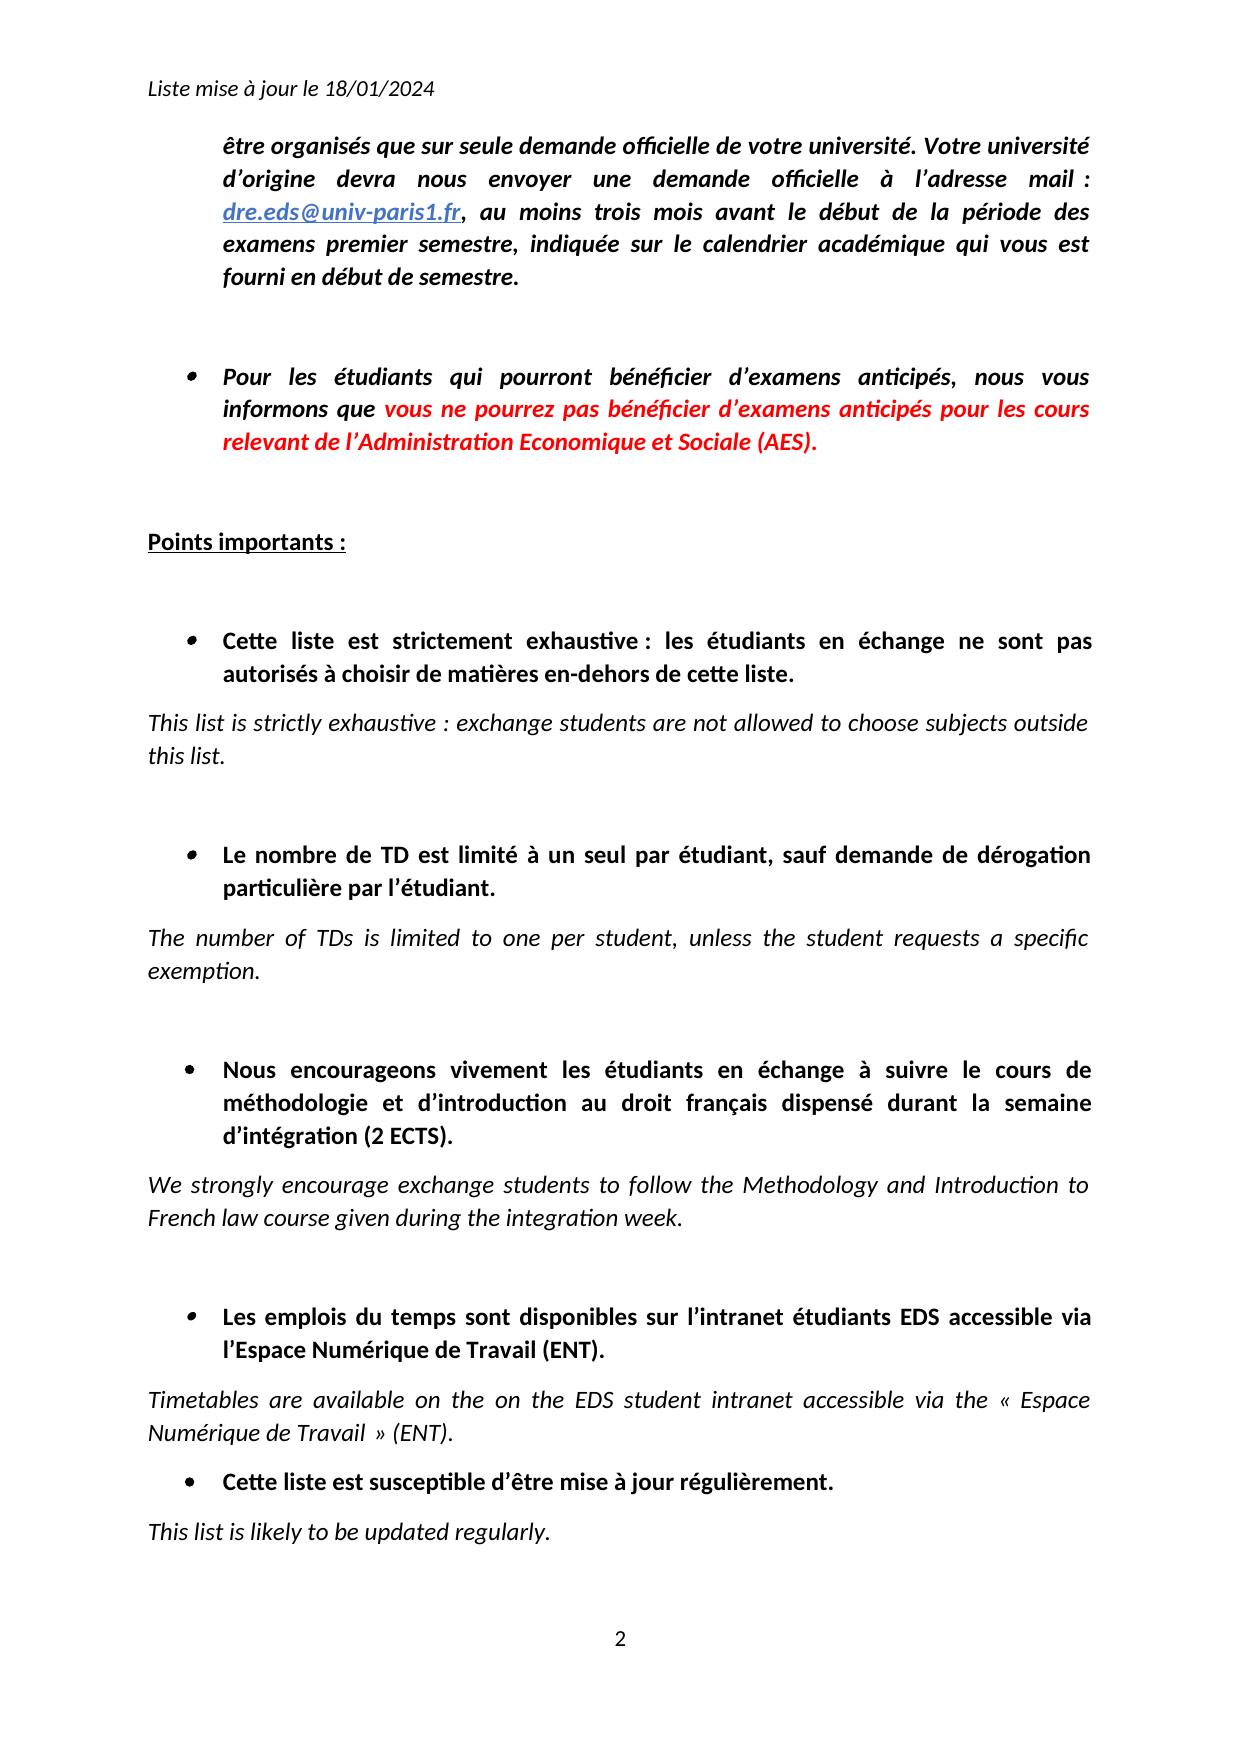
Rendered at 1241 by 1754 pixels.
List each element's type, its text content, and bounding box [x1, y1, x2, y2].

list Le nombre de TD est limité à un seul par étudiant, sauf demande de dérogation particulière par l’étudiant. [185, 839, 1093, 903]
text The number of TDs is limited to one per student, unless the student requests a specific exemption. [148, 922, 1093, 985]
text This list is strictly exhaustive : exchange students are not allowed to choose subjects outside this list. [148, 707, 1093, 771]
list Cette liste est strictement exhaustive : les étudiants en échange ne sont pas autorisés à choisir de matières en-dehors de cette liste. [185, 625, 1093, 688]
list Pour les étudiants qui pourront bénéficier d’examens anticipés, nous vous informons que vous ne pourrez pas bénéficier d’examens anticipés pour les cours relevant de l’Administration Economique et Sociale (AES). [185, 361, 1093, 457]
text This list is likely to be updated regularly. [148, 1516, 1093, 1547]
list Nous encourageons vivement les étudiants en échange à suivre le cours de méthodologie et d’introduction au droit français dispensé durant la semaine d’intégration (2 ECTS). [185, 1054, 1093, 1150]
text We strongly encourage exchange students to follow the Methodology and Introduction to French law course given during the integration week. [148, 1169, 1093, 1233]
text Points importants : [148, 526, 1093, 556]
list Cette liste est susceptible d’être mise à jour régulièrement. [185, 1466, 1093, 1497]
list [185, 130, 1093, 292]
text Timetables are available on the on the EDS student intranet accessible via the « Espace Numérique de Travail » (ENT). [148, 1384, 1093, 1447]
list Les emplois du temps sont disponibles sur l’intranet étudiants EDS accessible via l’Espace Numérique de Travail (ENT). [185, 1301, 1093, 1365]
